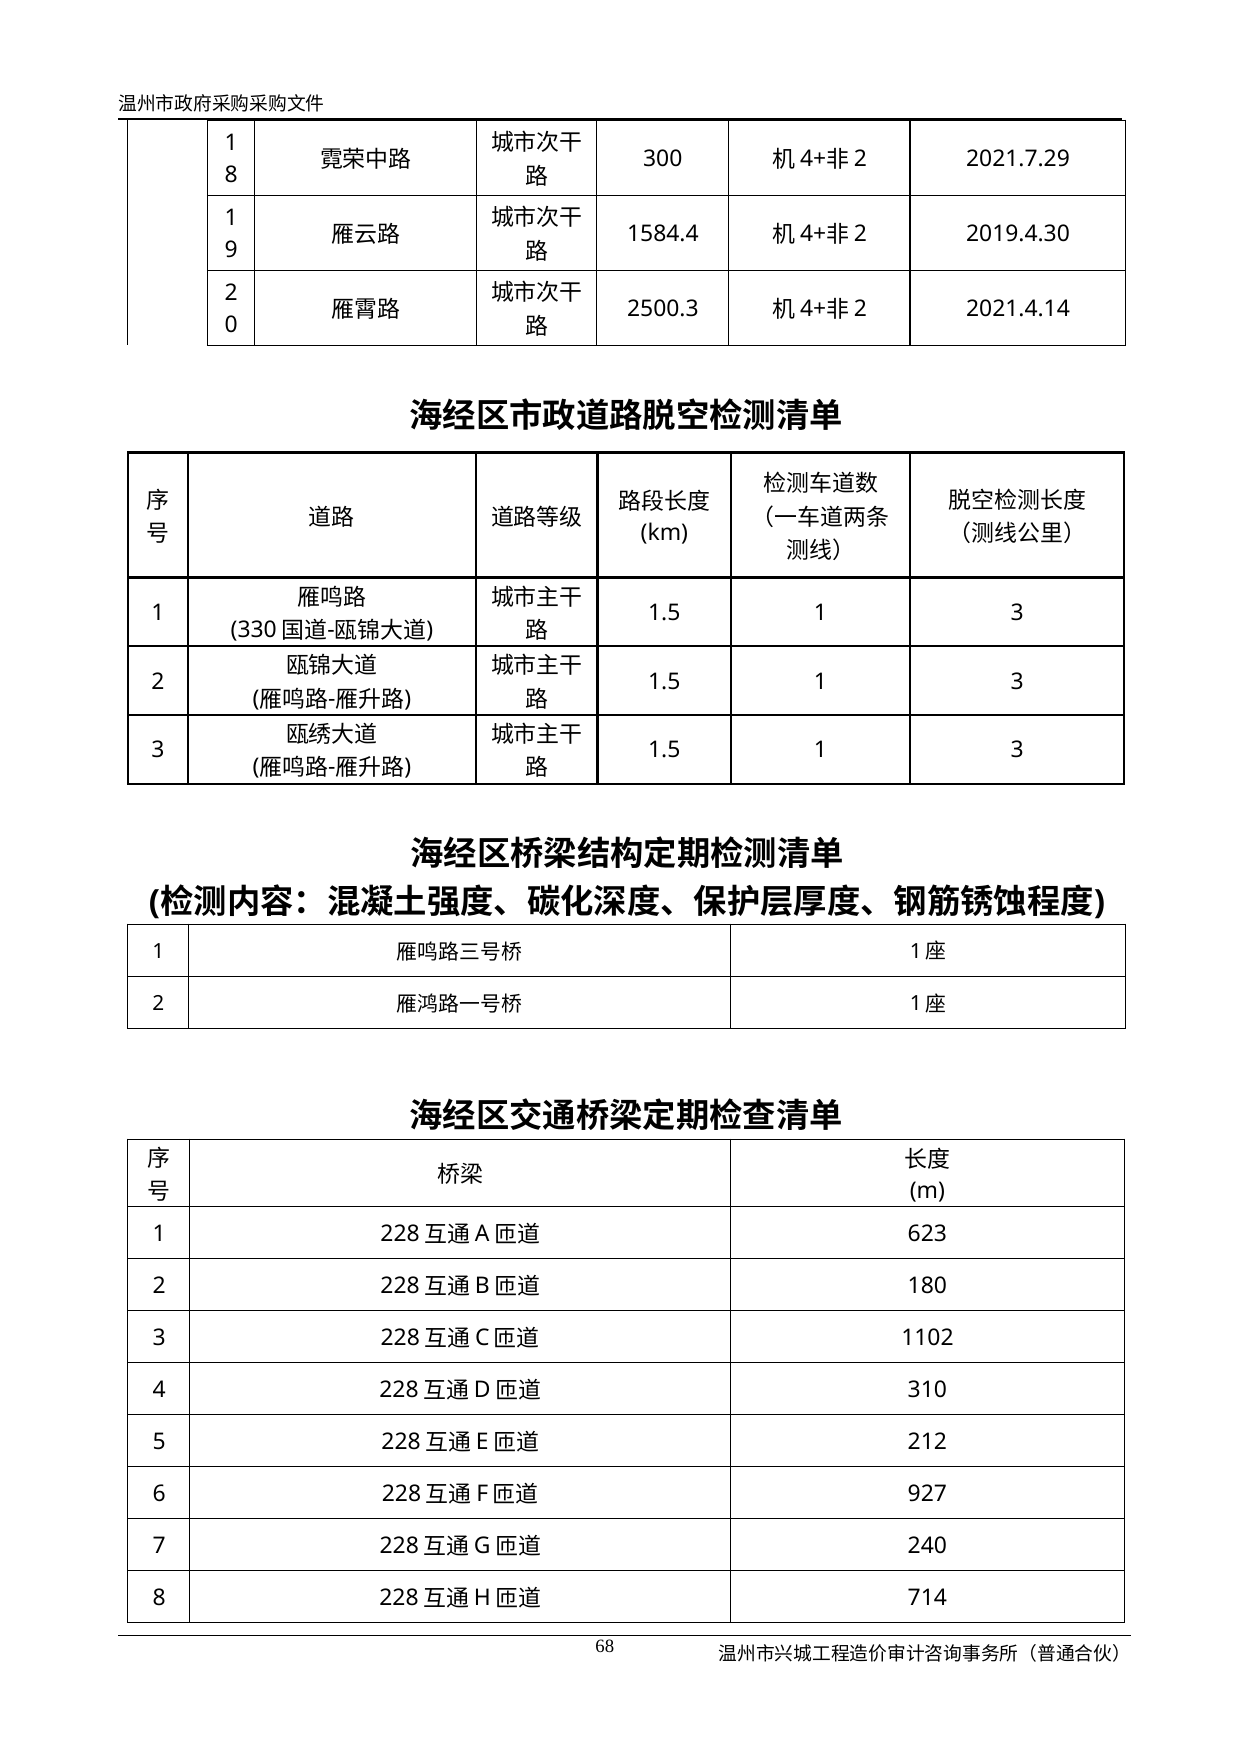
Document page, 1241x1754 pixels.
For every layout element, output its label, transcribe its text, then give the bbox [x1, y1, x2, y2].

table_cell 8 [128, 1571, 189, 1622]
table_cell 机4+非2 [729, 196, 909, 269]
table_cell 1.5 [599, 579, 730, 645]
table_cell 霓荣中路 [255, 121, 476, 194]
table_cell 3 [911, 579, 1123, 645]
table_header 海经区桥梁结构定期检测清单 (检测内容：混凝土强度、碳化深度、保护层厚度、钢筋锈蚀程度) [128, 827, 1126, 923]
table_cell 5 [128, 1415, 189, 1466]
table_cell 212 [731, 1415, 1124, 1466]
table_cell 228互通A匝道 [190, 1207, 730, 1258]
table_cell 雁云路 [255, 196, 476, 269]
table_cell 1 [732, 579, 909, 645]
table_cell 1座 [731, 925, 1125, 976]
table_cell 瓯绣大道 (雁鸣路-雁升路) [189, 716, 475, 782]
table_cell 4 [128, 1363, 189, 1414]
table_cell 1座 [731, 977, 1125, 1028]
table_cell 3 [128, 1311, 189, 1362]
table_cell 机4+非2 [729, 121, 909, 194]
table_cell 180 [731, 1259, 1124, 1310]
table_cell 城市次干路 [477, 121, 596, 194]
table_cell 18 [208, 121, 254, 194]
table_cell 310 [731, 1363, 1124, 1414]
table_cell 机4+非2 [729, 271, 909, 344]
table_cell 927 [731, 1467, 1124, 1518]
table_cell 城市主干路 [477, 647, 596, 714]
table_cell 300 [597, 121, 728, 194]
table_cell 城市主干路 [477, 579, 596, 645]
table_cell 1 [732, 716, 909, 782]
table_cell 228互通G匝道 [190, 1519, 730, 1570]
table_cell 序号 [129, 454, 187, 576]
table_cell 228互通H匝道 [190, 1571, 730, 1622]
table_cell 雁霄路 [255, 271, 476, 344]
table_cell 1 [732, 647, 909, 714]
table_cell 1 [128, 925, 188, 976]
table_cell 1 [128, 1207, 189, 1258]
table_cell 228互通D匝道 [190, 1363, 730, 1414]
table_cell 228互通F匝道 [190, 1467, 730, 1518]
table_header 海经区市政道路脱空检测清单 [128, 375, 1124, 451]
table_cell 228互通C匝道 [190, 1311, 730, 1362]
table_cell 3 [911, 647, 1123, 714]
table_cell 2019.4.30 [911, 196, 1125, 269]
table_cell 检测车道数 （一车道两条测线） [732, 454, 909, 576]
table_cell 3 [911, 716, 1123, 782]
table_cell 2021.7.29 [911, 121, 1125, 194]
table_cell 1102 [731, 1311, 1124, 1362]
table_cell 2 [128, 977, 188, 1028]
table_cell 2021.4.14 [911, 271, 1125, 344]
table_cell 桥梁 [190, 1140, 730, 1206]
table_cell 城市主干路 [477, 716, 596, 782]
table_cell 240 [731, 1519, 1124, 1570]
table_cell 雁鸿路一号桥 [189, 977, 730, 1028]
table_cell 7 [128, 1519, 189, 1570]
table_cell 1584.4 [597, 196, 728, 269]
table_cell 瓯锦大道 (雁鸣路-雁升路) [189, 647, 475, 714]
table_cell 20 [208, 271, 254, 344]
table_cell 长度 (m) [731, 1140, 1124, 1206]
table_cell 3 [129, 716, 187, 782]
table_cell 道路 [189, 454, 475, 576]
table_cell 2500.3 [597, 271, 728, 344]
table_cell 序号 [128, 1140, 189, 1206]
table_cell 道路等级 [477, 454, 596, 576]
table_cell 1.5 [599, 716, 730, 782]
table_cell 1 [129, 579, 187, 645]
table_cell 路段长度(km) [599, 454, 730, 576]
table_cell 6 [128, 1467, 189, 1518]
table_cell 2 [129, 647, 187, 714]
table_cell 714 [731, 1571, 1124, 1622]
table_cell 623 [731, 1207, 1124, 1258]
table_cell 228互通E匝道 [190, 1415, 730, 1466]
table_cell 228互通B匝道 [190, 1259, 730, 1310]
table_cell 脱空检测长度 （测线公里） [911, 454, 1123, 576]
table_cell 城市次干路 [477, 196, 596, 269]
table_header 海经区交通桥梁定期检查清单 [128, 1087, 1124, 1138]
table_cell 19 [208, 196, 254, 269]
table_cell 雁鸣路 (330国道-瓯锦大道) [189, 579, 475, 645]
table_cell 2 [128, 1259, 189, 1310]
table_cell 1.5 [599, 647, 730, 714]
table_cell 雁鸣路三号桥 [189, 925, 730, 976]
table_cell 城市次干路 [477, 271, 596, 344]
